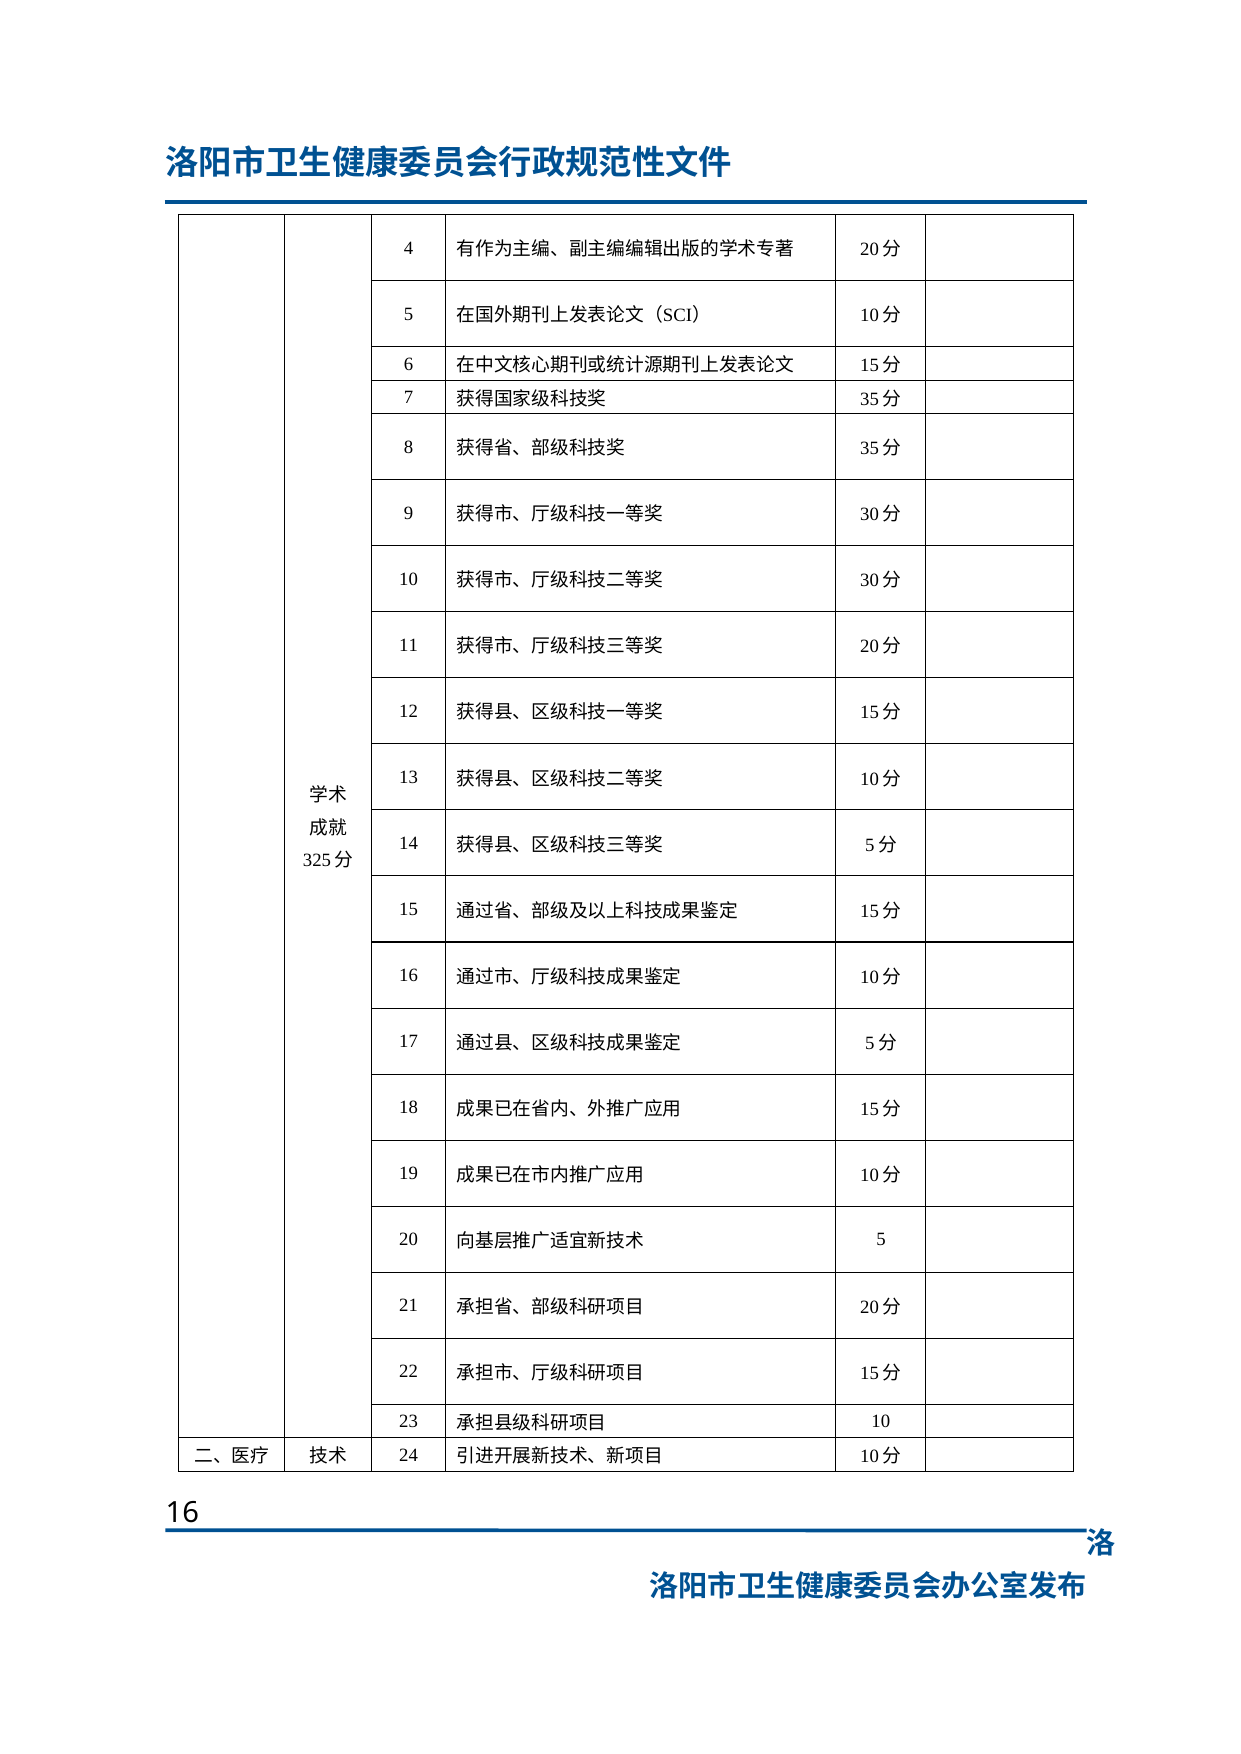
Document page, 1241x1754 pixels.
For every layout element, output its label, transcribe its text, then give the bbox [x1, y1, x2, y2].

table_cell 35分 [836, 381, 925, 413]
table_cell 获得市、厅级科技二等奖 [446, 546, 835, 611]
table_cell 11 [372, 612, 445, 677]
table_cell 21 [372, 1273, 445, 1338]
table_cell 10分 [836, 281, 925, 346]
table_cell [926, 1405, 1073, 1437]
table_cell 承担县级科研项目 [446, 1405, 835, 1437]
table_cell 获得县、区级科技二等奖 [446, 744, 835, 809]
table_cell 获得市、厅级科技三等奖 [446, 612, 835, 677]
table_cell 学术 成就 325分 [285, 215, 371, 1437]
table_cell [926, 347, 1073, 379]
table_cell 15分 [836, 1075, 925, 1139]
table_cell 20 [372, 1207, 445, 1272]
table_cell [926, 480, 1073, 545]
table_cell 在国外期刊上发表论文（SCI） [446, 281, 835, 346]
table_cell 10 [372, 546, 445, 611]
table_cell 13 [372, 744, 445, 809]
table_cell 成果已在省内、外推广应用 [446, 1075, 835, 1139]
table_cell 获得市、厅级科技一等奖 [446, 480, 835, 545]
table_cell [926, 1075, 1073, 1139]
table_cell 10分 [836, 744, 925, 809]
table_cell 5 [836, 1207, 925, 1272]
table_cell [926, 678, 1073, 743]
table_cell 20分 [836, 1273, 925, 1338]
table_cell 获得县、区级科技一等奖 [446, 678, 835, 743]
table_cell 23 [372, 1405, 445, 1437]
table_cell [926, 1009, 1073, 1073]
table_cell 10分 [836, 943, 925, 1007]
table_cell [926, 281, 1073, 346]
table_cell [926, 1141, 1073, 1206]
table_cell [926, 612, 1073, 677]
table_cell 7 [372, 381, 445, 413]
table_cell [926, 1273, 1073, 1338]
table_cell [926, 546, 1073, 611]
table_cell [926, 943, 1073, 1007]
table_cell 22 [372, 1339, 445, 1404]
table_cell 20分 [836, 612, 925, 677]
table_cell 引进开展新技术、新项目 [446, 1438, 835, 1471]
table_cell 通过市、厅级科技成果鉴定 [446, 943, 835, 1007]
table_cell 二、医疗 水平 320分 [179, 1438, 284, 1471]
table_cell 5 [372, 281, 445, 346]
table_cell 8 [372, 414, 445, 479]
table_cell 19 [372, 1141, 445, 1206]
table_cell 18 [372, 1075, 445, 1139]
table_cell [926, 215, 1073, 280]
table_cell 6 [372, 347, 445, 379]
table_cell 10 [836, 1405, 925, 1437]
table_cell 成果已在市内推广应用 [446, 1141, 835, 1206]
table_cell 承担省、部级科研项目 [446, 1273, 835, 1338]
table_cell 15分 [836, 1339, 925, 1404]
table_cell 获得国家级科技奖 [446, 381, 835, 413]
table_cell 5分 [836, 810, 925, 875]
table_cell [926, 1339, 1073, 1404]
table_cell 12 [372, 678, 445, 743]
table_cell 20分 [836, 215, 925, 280]
table_cell 技术 水平 160分 [285, 1438, 371, 1471]
table_cell 30分 [836, 546, 925, 611]
table_cell 通过省、部级及以上科技成果鉴定 [446, 876, 835, 941]
table_cell 24 [372, 1438, 445, 1471]
table_cell 承担市、厅级科研项目 [446, 1339, 835, 1404]
table_cell 获得县、区级科技三等奖 [446, 810, 835, 875]
table_cell 17 [372, 1009, 445, 1073]
table_cell 通过县、区级科技成果鉴定 [446, 1009, 835, 1073]
table_cell 16 [372, 943, 445, 1007]
table_cell 35分 [836, 414, 925, 479]
table_cell 15分 [836, 678, 925, 743]
table_cell [926, 744, 1073, 809]
table_cell 有作为主编、副主编编辑出版的学术专著 [446, 215, 835, 280]
table_cell 在中文核心期刊或统计源期刊上发表论文 [446, 347, 835, 379]
table_cell [926, 810, 1073, 875]
table_cell 10分 [836, 1438, 925, 1471]
table_cell [926, 876, 1073, 941]
table_cell [926, 381, 1073, 413]
table_cell 向基层推广适宜新技术 [446, 1207, 835, 1272]
table_cell 15 [372, 876, 445, 941]
table_cell 30分 [836, 480, 925, 545]
table_cell [926, 1438, 1073, 1471]
table_cell 9 [372, 480, 445, 545]
table_cell 15分 [836, 347, 925, 379]
table_cell 5分 [836, 1009, 925, 1073]
table_cell 获得省、部级科技奖 [446, 414, 835, 479]
table_cell 10分 [836, 1141, 925, 1206]
table_cell 15分 [836, 876, 925, 941]
table_cell 4 [372, 215, 445, 280]
table_cell [926, 414, 1073, 479]
table_cell [926, 1207, 1073, 1272]
table_cell 14 [372, 810, 445, 875]
